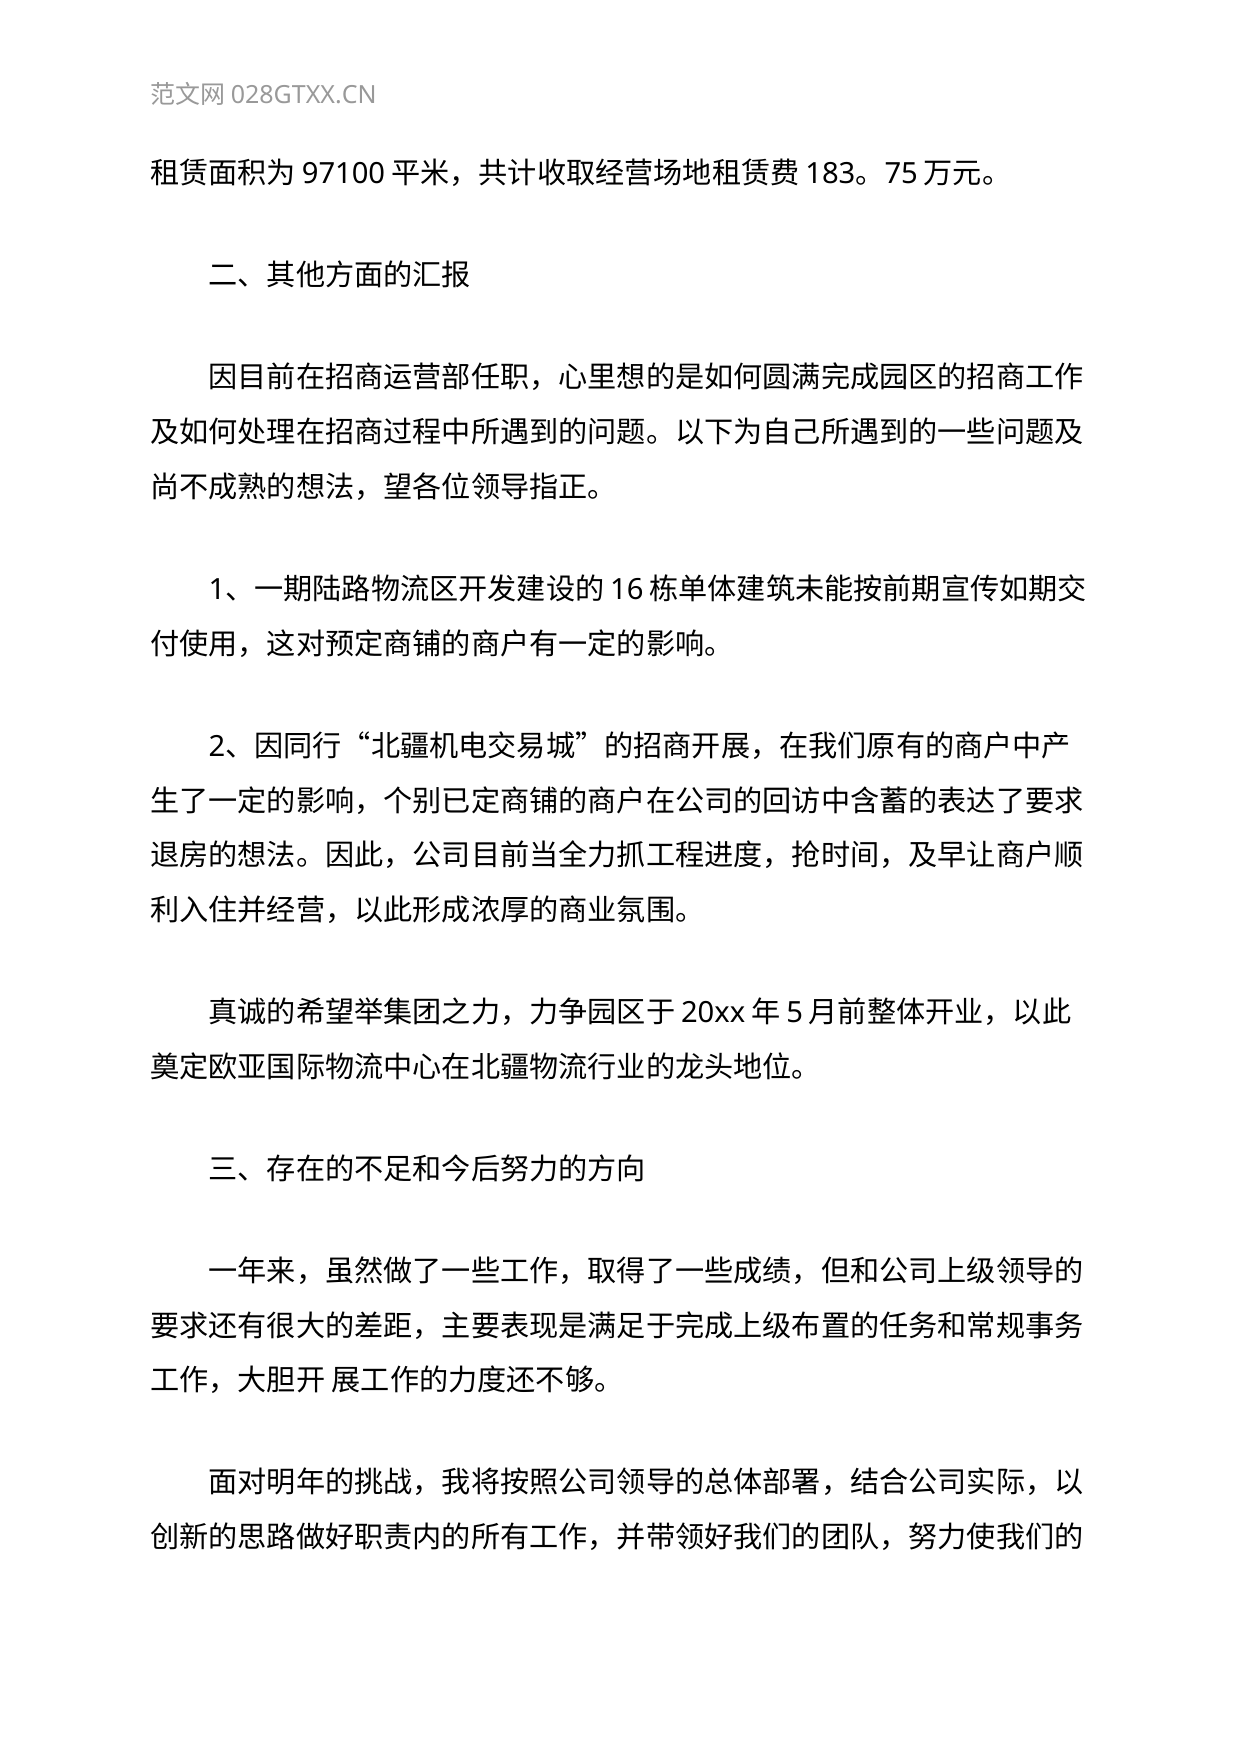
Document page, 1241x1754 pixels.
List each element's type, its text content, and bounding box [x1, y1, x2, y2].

text 二、其他方面的汇报 [150, 252, 1090, 294]
text 因目前在招商运营部任职，心里想的是如何圆满完成园区的招商工作及如何处理在招商过程中所遇到的问题。以下为自己所遇到的一些问题及尚不成熟的想法，望各位领导指正。 [150, 354, 1090, 506]
text 真诚的希望举集团之力，力争园区于20xx年5月前整体开业，以此奠定欧亚国际物流中心在北疆物流行业的龙头地位。 [150, 989, 1090, 1086]
text 1、一期陆路物流区开发建设的16栋单体建筑未能按前期宣传如期交付使用，这对预定商铺的商户有一定的影响。 [150, 565, 1090, 663]
text 2、因同行“北疆机电交易城”的招商开展，在我们原有的商户中产生了一定的影响，个别已定商铺的商户在公司的回访中含蓄的表达了要求退房的想法。因此，公司目前当全力抓工程进度，抢时间，及早让商户顺利入住并经营，以此形成浓厚的商业氛围。 [150, 722, 1090, 929]
text 一年来，虽然做了一些工作，取得了一些成绩，但和公司上级领导的要求还有很大的差距，主要表现是满足于完成上级布置的任务和常规事务工作，大胆开 展工作的力度还不够。 [150, 1247, 1090, 1399]
text 三、存在的不足和今后努力的方向 [150, 1145, 1090, 1188]
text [150, 1459, 1090, 1556]
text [150, 150, 1090, 192]
